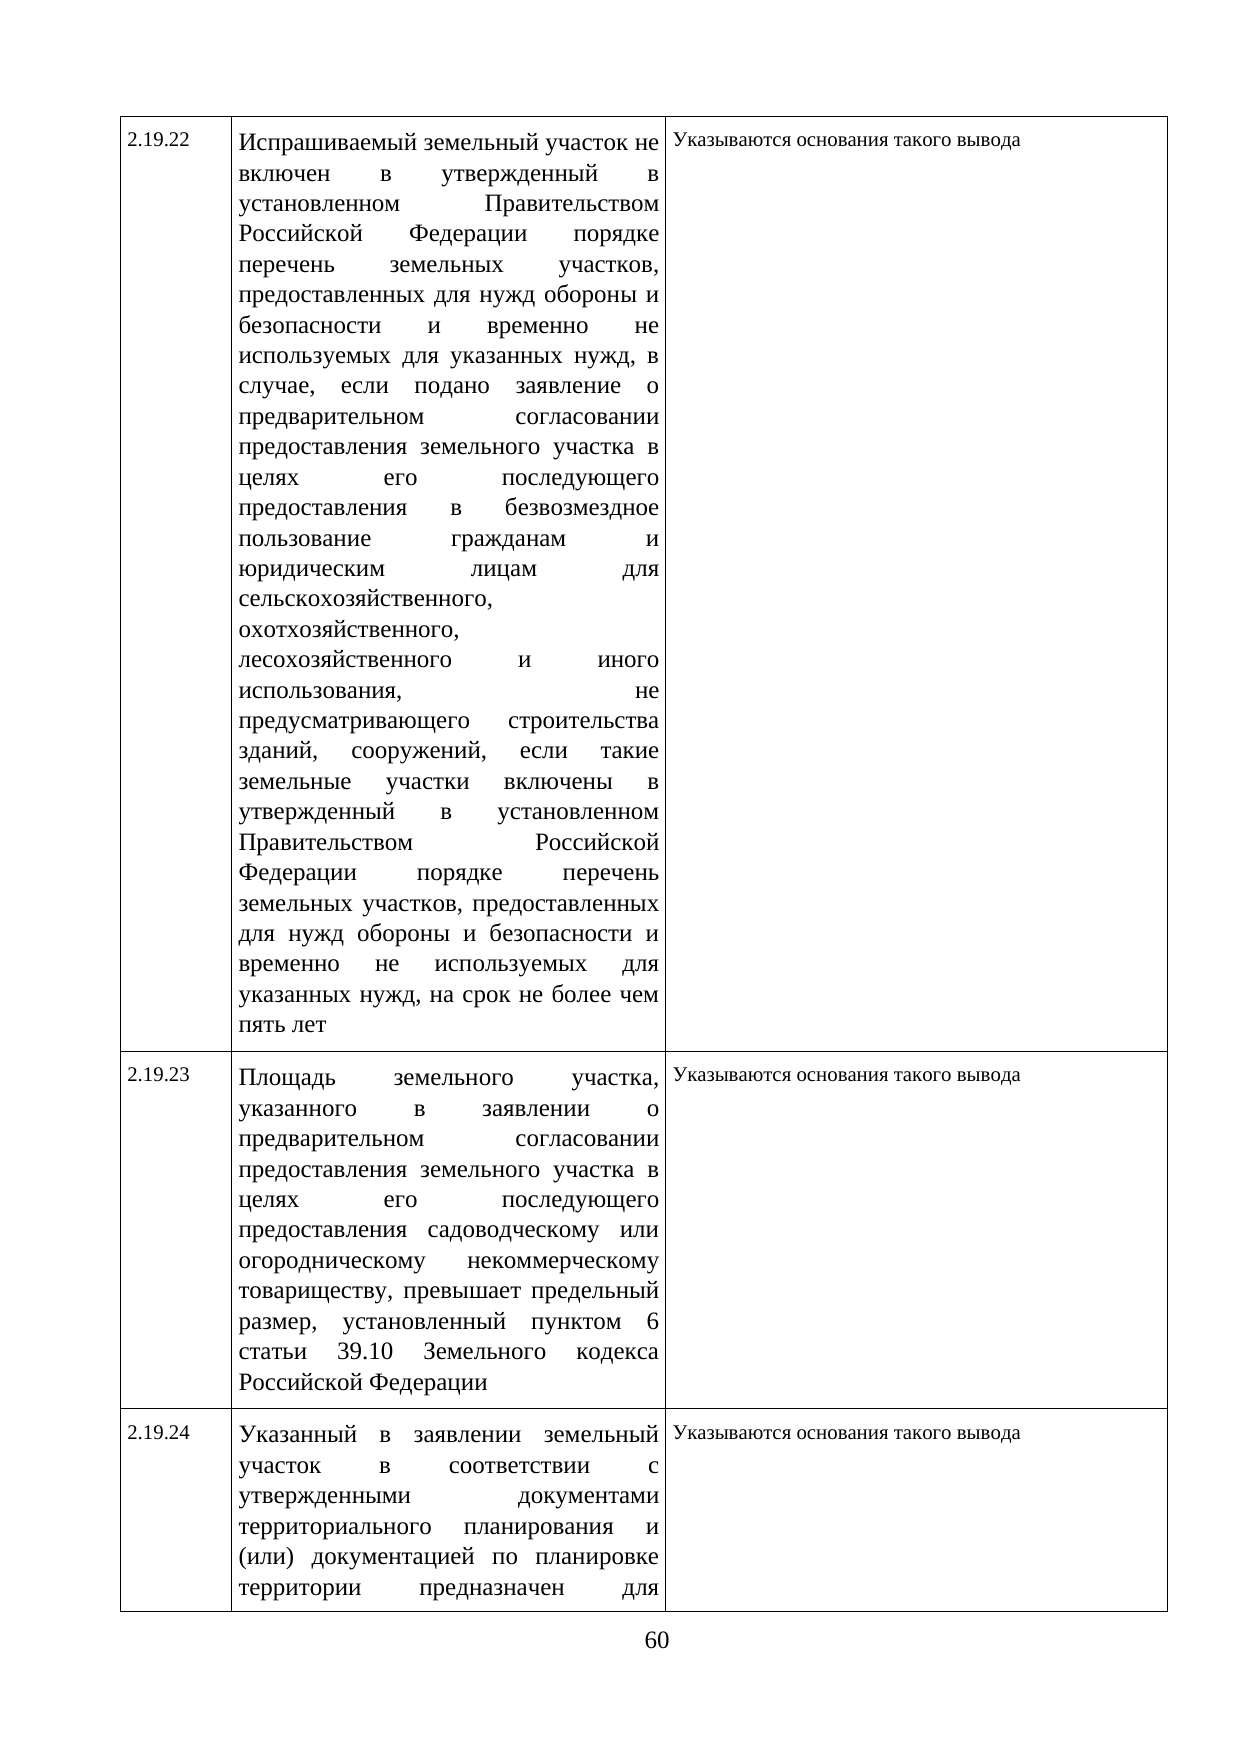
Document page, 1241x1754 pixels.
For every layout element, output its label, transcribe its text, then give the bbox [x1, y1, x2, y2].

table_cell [232, 1409, 665, 1611]
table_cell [666, 117, 1167, 1051]
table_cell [666, 1409, 1167, 1611]
table_cell Указываются основания такого вывода [666, 1052, 1167, 1408]
table_cell Испрашиваемый земельный участок не включен в утвержденный в установленном Правительством Российской Федерации порядке перечень земельных участков, предоставленных для нужд обороны и безопасности и временно не используемых для указанных нужд, в случае, если подано заявление о предварительном согласовании предоставления земельного участка в целях его последующего предоставления в безвозмездное пользование гражданам и юридическим лицам для сельскохозяйственного, охотхозяйственного, лесохозяйственного и иного использования, не предусматривающего строительства зданий, сооружений, если такие земельные участки включены в утвержденный в установленном Правительством Российской Федерации порядке перечень земельных участков, предоставленных для нужд обороны и безопасности и временно не используемых для указанных нужд, на срок не более чем пять лет [232, 117, 665, 1051]
table_cell 2.19.22 [121, 117, 231, 1051]
table_cell Площадь земельного участка, указанного в заявлении о предварительном согласовании предоставления земельного участка в целях его последующего предоставления садоводческому или огородническому некоммерческому товариществу, превышает предельный размер, установленный пунктом 6 статьи 39.10 Земельного кодекса Российской Федерации [232, 1052, 665, 1408]
table_cell 2.19.24 [121, 1409, 231, 1611]
table_cell 2.19.23 [121, 1052, 231, 1408]
